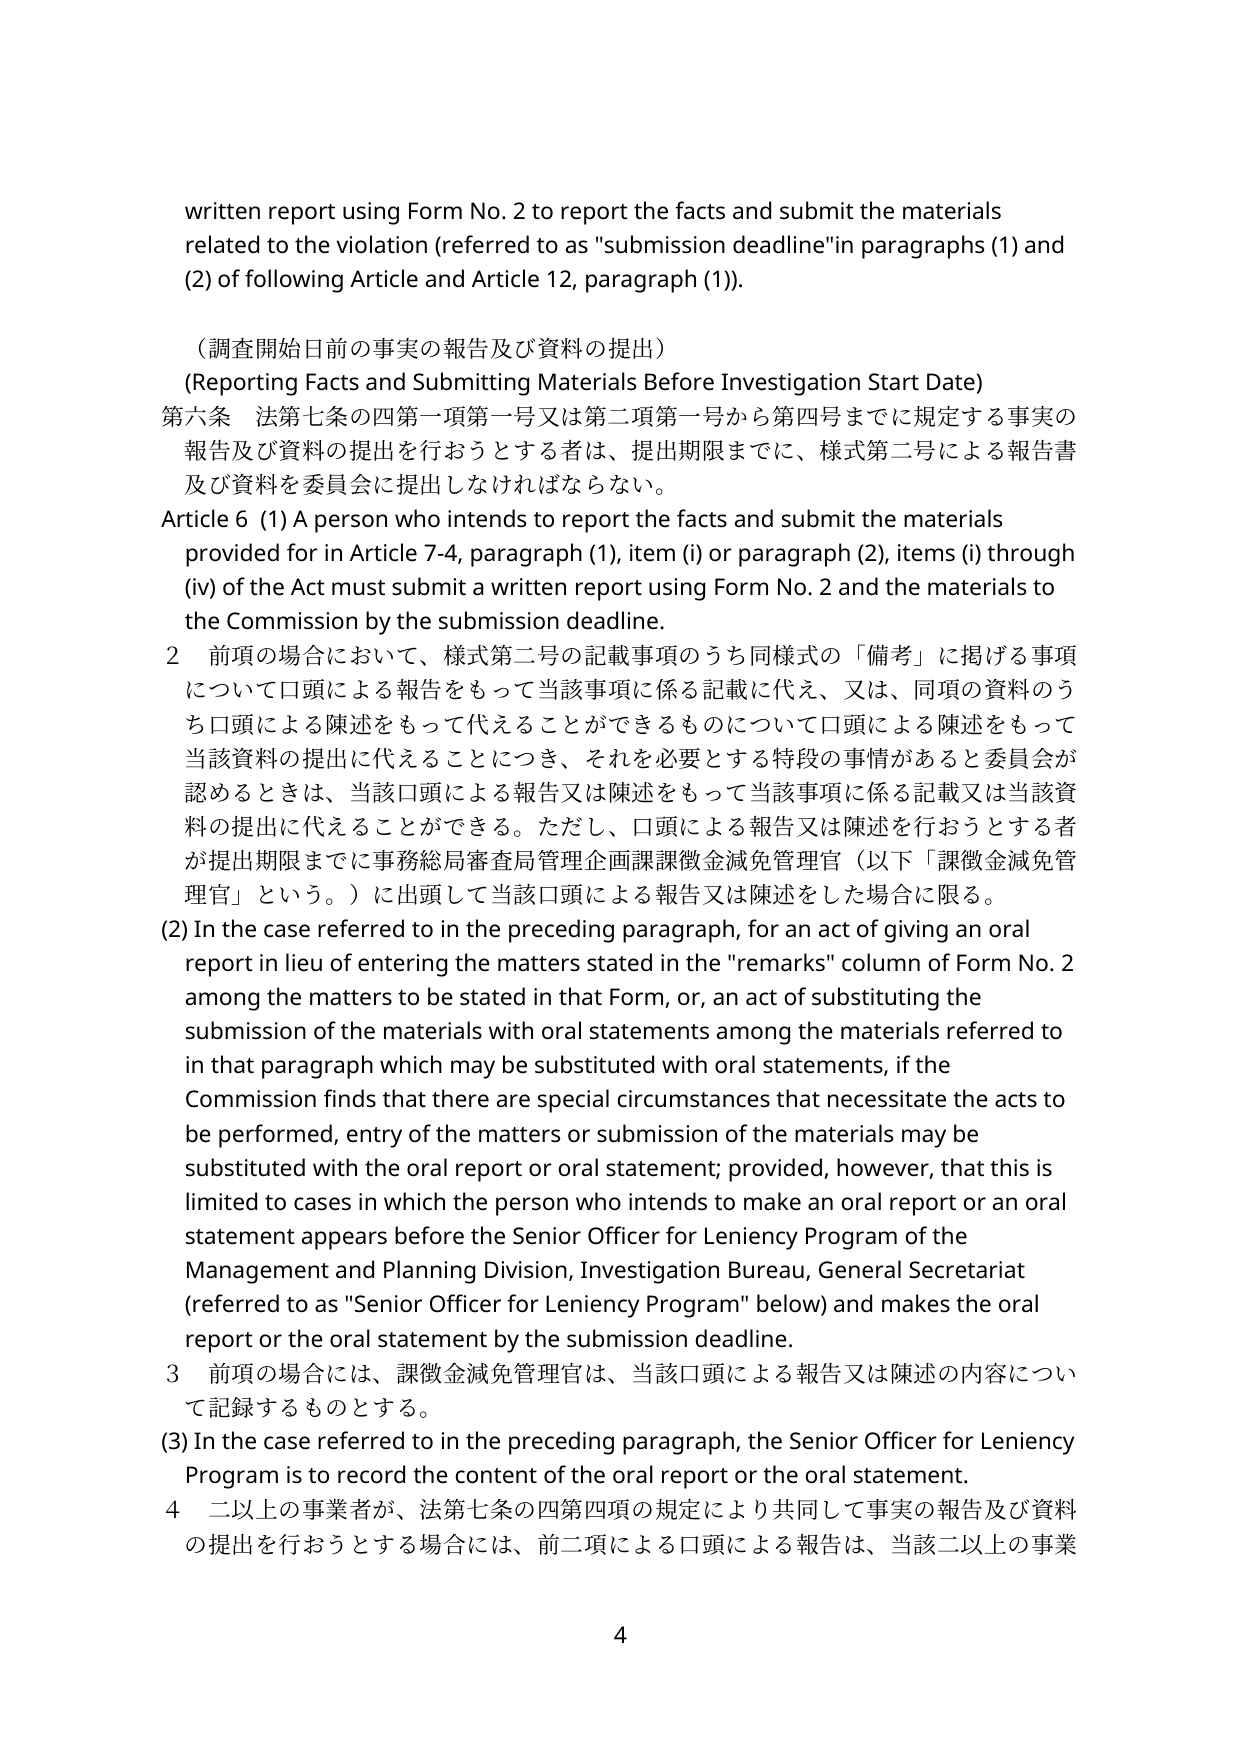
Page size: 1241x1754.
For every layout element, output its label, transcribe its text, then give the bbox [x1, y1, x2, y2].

text (2) In the case referred to in the preceding paragraph, for an act of giving an oral report in lieu of entering the matters stated in the "remarks" column of Form No. 2 among the matters to be stated in that Form, or, an act of substituting the submission of the materials with oral statements among the materials referred to in that paragraph which may be substituted with oral statements, if the Commission finds that there are special circumstances that necessitate the acts to be performed, entry of the matters or submission of the materials may be substituted with the oral report or oral statement; provided, however, that this is limited to cases in which the person who intends to make an oral report or an oral statement appears before the Senior Officer for Leniency Program of the Management and Planning Division, Investigation Bureau, General Secretariat (referred to as "Senior Officer for Leniency Program" below) and makes the oral report or the oral statement by the submission deadline. [161, 911, 1079, 1355]
text Article 6 (1) A person who intends to report the facts and submit the materials provided for in Article 7-4, paragraph (1), item (i) or paragraph (2), items (i) through (iv) of the Act must submit a written report using Form No. 2 and the materials to the Commission by the submission deadline. [161, 501, 1079, 638]
text 第六条 法第七条の四第一項第一号又は第二項第一号から第四号までに規定する事実の報告及び資料の提出を行おうとする者は、提出期限までに、様式第二号による報告書及び資料を委員会に提出しなければならない。 [161, 399, 1079, 501]
text ３ 前項の場合には、課徴金減免管理官は、当該口頭による報告又は陳述の内容について記録するものとする。 [161, 1355, 1079, 1424]
text （調査開始日前の事実の報告及び資料の提出） [184, 330, 1079, 364]
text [161, 1492, 1079, 1560]
text (3) In the case referred to in the preceding paragraph, the Senior Officer for Leniency Program is to record the content of the oral report or the oral statement. [161, 1424, 1079, 1492]
text ２ 前項の場合において、様式第二号の記載事項のうち同様式の「備考」に掲げる事項について口頭による報告をもって当該事項に係る記載に代え、又は、同項の資料のうち口頭による陳述をもって代えることができるものについて口頭による陳述をもって当該資料の提出に代えることにつき、それを必要とする特段の事情があると委員会が認めるときは、当該口頭による報告又は陳述をもって当該事項に係る記載又は当該資料の提出に代えることができる。ただし、口頭による報告又は陳述を行おうとする者が提出期限までに事務総局審査局管理企画課課徴金減免管理官（以下「課徴金減免管理官」という。）に出頭して当該口頭による報告又は陳述をした場合に限る。 [161, 638, 1079, 911]
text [161, 194, 1079, 296]
text (Reporting Facts and Submitting Materials Before Investigation Start Date) [184, 364, 1079, 399]
